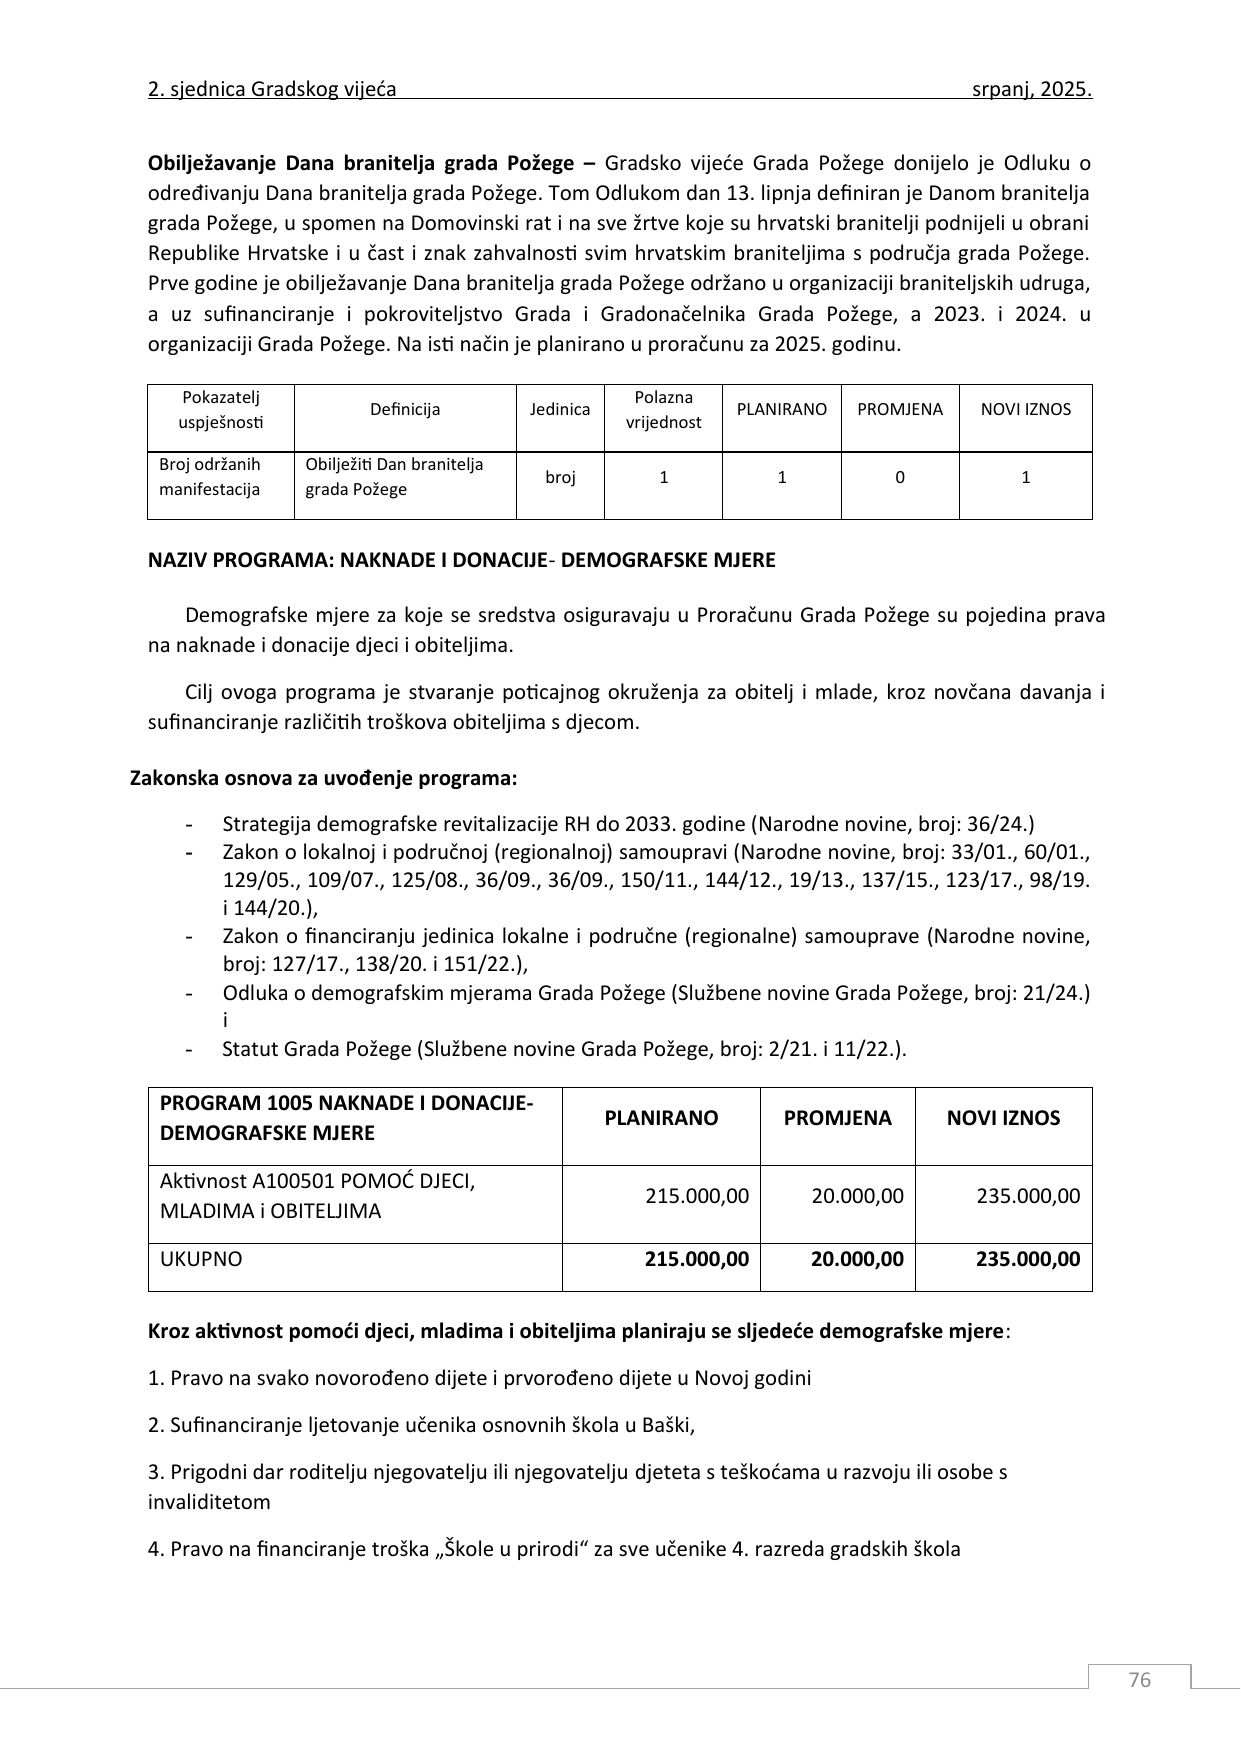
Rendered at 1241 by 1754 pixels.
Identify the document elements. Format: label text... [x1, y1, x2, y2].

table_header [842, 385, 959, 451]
text NAZIV PROGRAMA: NAKNADE I DONACIJE- DEMOGRAFSKE MJERE [148, 545, 1093, 573]
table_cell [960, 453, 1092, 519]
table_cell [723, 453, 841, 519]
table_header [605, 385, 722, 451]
text Obilježavanje Dana branitelja grada Požege – Gradsko vijeće Grada Požege donijelo je Odluku o određivanju Dana branitelja grada Požege. Tom Odlukom dan 13. lipnja definiran je Danom branitelja grada Požege, u spomen na Domovinski rat i na sve žrtve koje su hrvatski branitelji podnijeli u obrani Republike Hrvatske i u čast i znak zahvalnosti svim hrvatskim braniteljima s područja grada Požege. Prve godine je obilježavanje Dana branitelja grada Požege održano u organizaciji braniteljskih udruga, a uz sufinanciranje i pokroviteljstvo Grada i Gradonačelnika Grada Požege, a 2023. i 2024. u organizaciji Grada Požege. Na isti način je planirano u proračunu za 2025. godinu. [148, 148, 1093, 357]
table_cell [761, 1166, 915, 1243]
text Zakonska osnova za uvođenje programa: [130, 763, 1093, 791]
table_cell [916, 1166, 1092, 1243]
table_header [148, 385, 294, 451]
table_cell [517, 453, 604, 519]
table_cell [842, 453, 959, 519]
list Statut Grada Požege (Službene novine Grada Požege, broj: 2/21. i 11/22.). [185, 1034, 1093, 1062]
text 3. Prigodni dar roditelju njegovatelju ili njegovatelju djeteta s teškoćama u razvoju ili osobe s invaliditetom [148, 1457, 1107, 1515]
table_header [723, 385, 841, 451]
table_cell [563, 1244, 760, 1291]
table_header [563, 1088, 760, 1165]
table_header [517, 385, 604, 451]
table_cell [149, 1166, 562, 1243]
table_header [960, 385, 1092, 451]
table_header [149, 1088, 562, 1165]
text 2. Sufinanciranje ljetovanje učenika osnovnih škola u Baški, [148, 1410, 1093, 1438]
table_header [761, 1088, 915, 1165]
list Zakon o lokalnoj i područnoj (regionalnoj) samoupravi (Narodne novine, broj: 33/01., 60/01., 129/05., 109/07., 125/08., 36/09., 36/09., 150/11., 144/12., 19/13., 137/15., 123/17., 98/19. i 144/20.), [185, 837, 1093, 922]
text Demografske mjere za koje se sredstva osiguravaju u Proračunu Grada Požege su pojedina prava na naknade i donacije djeci i obiteljima. [148, 600, 1107, 658]
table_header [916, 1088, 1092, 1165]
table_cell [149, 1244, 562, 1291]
text 4. Pravo na financiranje troška „Škole u prirodi“ za sve učenike 4. razreda gradskih škola [148, 1534, 1093, 1562]
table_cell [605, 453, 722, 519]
list Zakon o financiranju jedinica lokalne i područne (regionalne) samouprave (Narodne novine, broj: 127/17., 138/20. i 151/22.), [185, 922, 1093, 978]
list Odluka o demografskim mjerama Grada Požege (Službene novine Grada Požege, broj: 21/24.) i [185, 978, 1093, 1034]
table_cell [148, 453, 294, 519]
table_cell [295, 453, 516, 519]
text Kroz aktivnost pomoći djeci, mladima i obiteljima planiraju se sljedeće demografske mjere: [148, 1317, 1104, 1344]
list Strategija demografske revitalizacije RH do 2033. godine (Narodne novine, broj: 36/24.) [185, 809, 1093, 837]
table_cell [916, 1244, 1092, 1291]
text Cilj ovoga programa je stvaranje poticajnog okruženja za obitelj i mlade, kroz novčana davanja i sufinanciranje različitih troškova obiteljima s djecom. [148, 677, 1107, 735]
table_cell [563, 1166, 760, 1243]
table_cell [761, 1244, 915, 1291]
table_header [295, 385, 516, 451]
text 1. Pravo na svako novorođeno dijete i prvorođeno dijete u Novoj godini [148, 1363, 1107, 1391]
